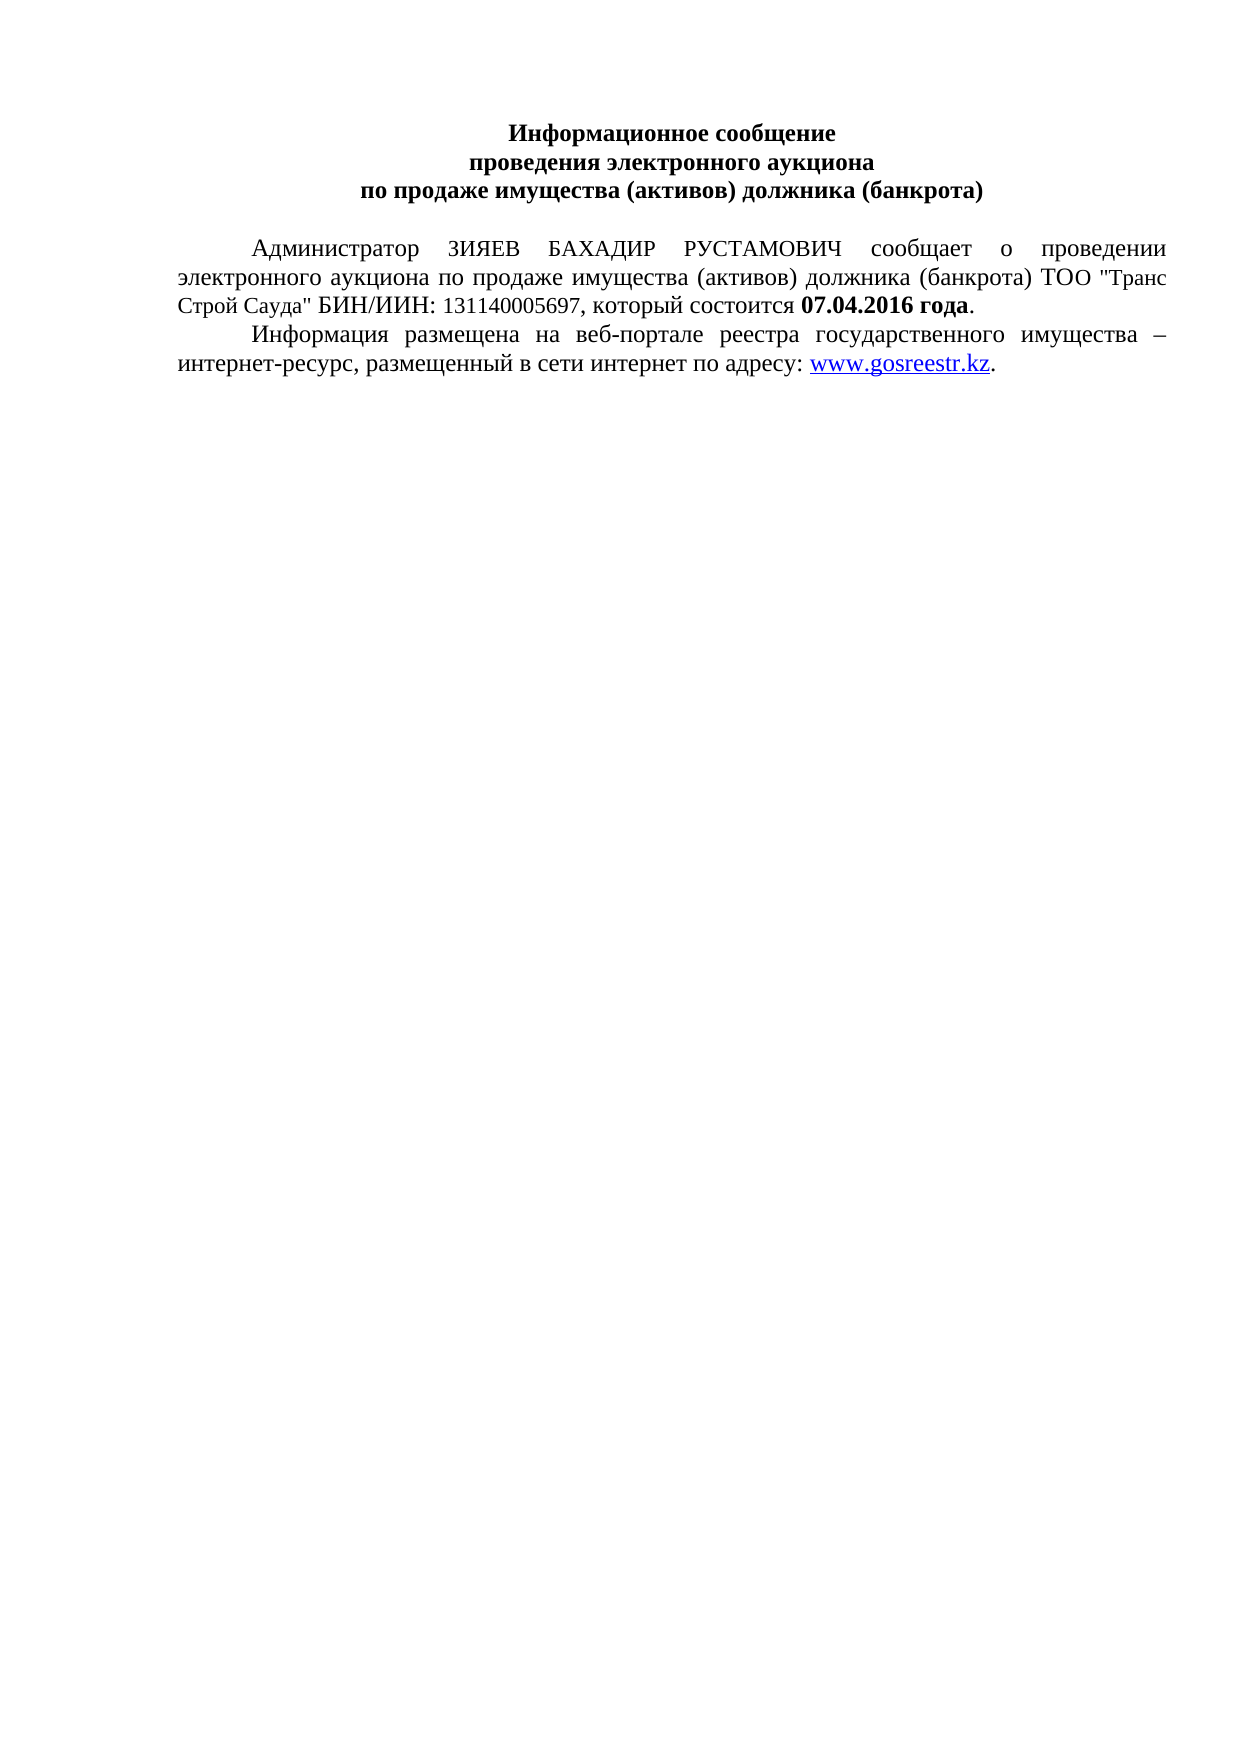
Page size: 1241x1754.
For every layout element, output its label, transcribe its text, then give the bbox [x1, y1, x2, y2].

text проведения электронного аукциона [177, 147, 1167, 176]
text по продаже имущества (активов) должника (банкрота) [177, 176, 1167, 204]
text Информация размещена на веб-портале реестра государственного имущества – интернет-ресурс, размещенный в сети интернет по адресу: www.gosreestr.kz. [177, 319, 1167, 377]
text Информационное сообщение [177, 118, 1167, 147]
text Администратор ЗИЯЕВ БАХАДИР РУСТАМОВИЧ сообщает о проведении электронного аукциона по продаже имущества (активов) должника (банкрота) ТОО "Транс Строй Сауда" БИН/ИИН: 131140005697, который состоится 07.04.2016 года. [177, 233, 1167, 319]
